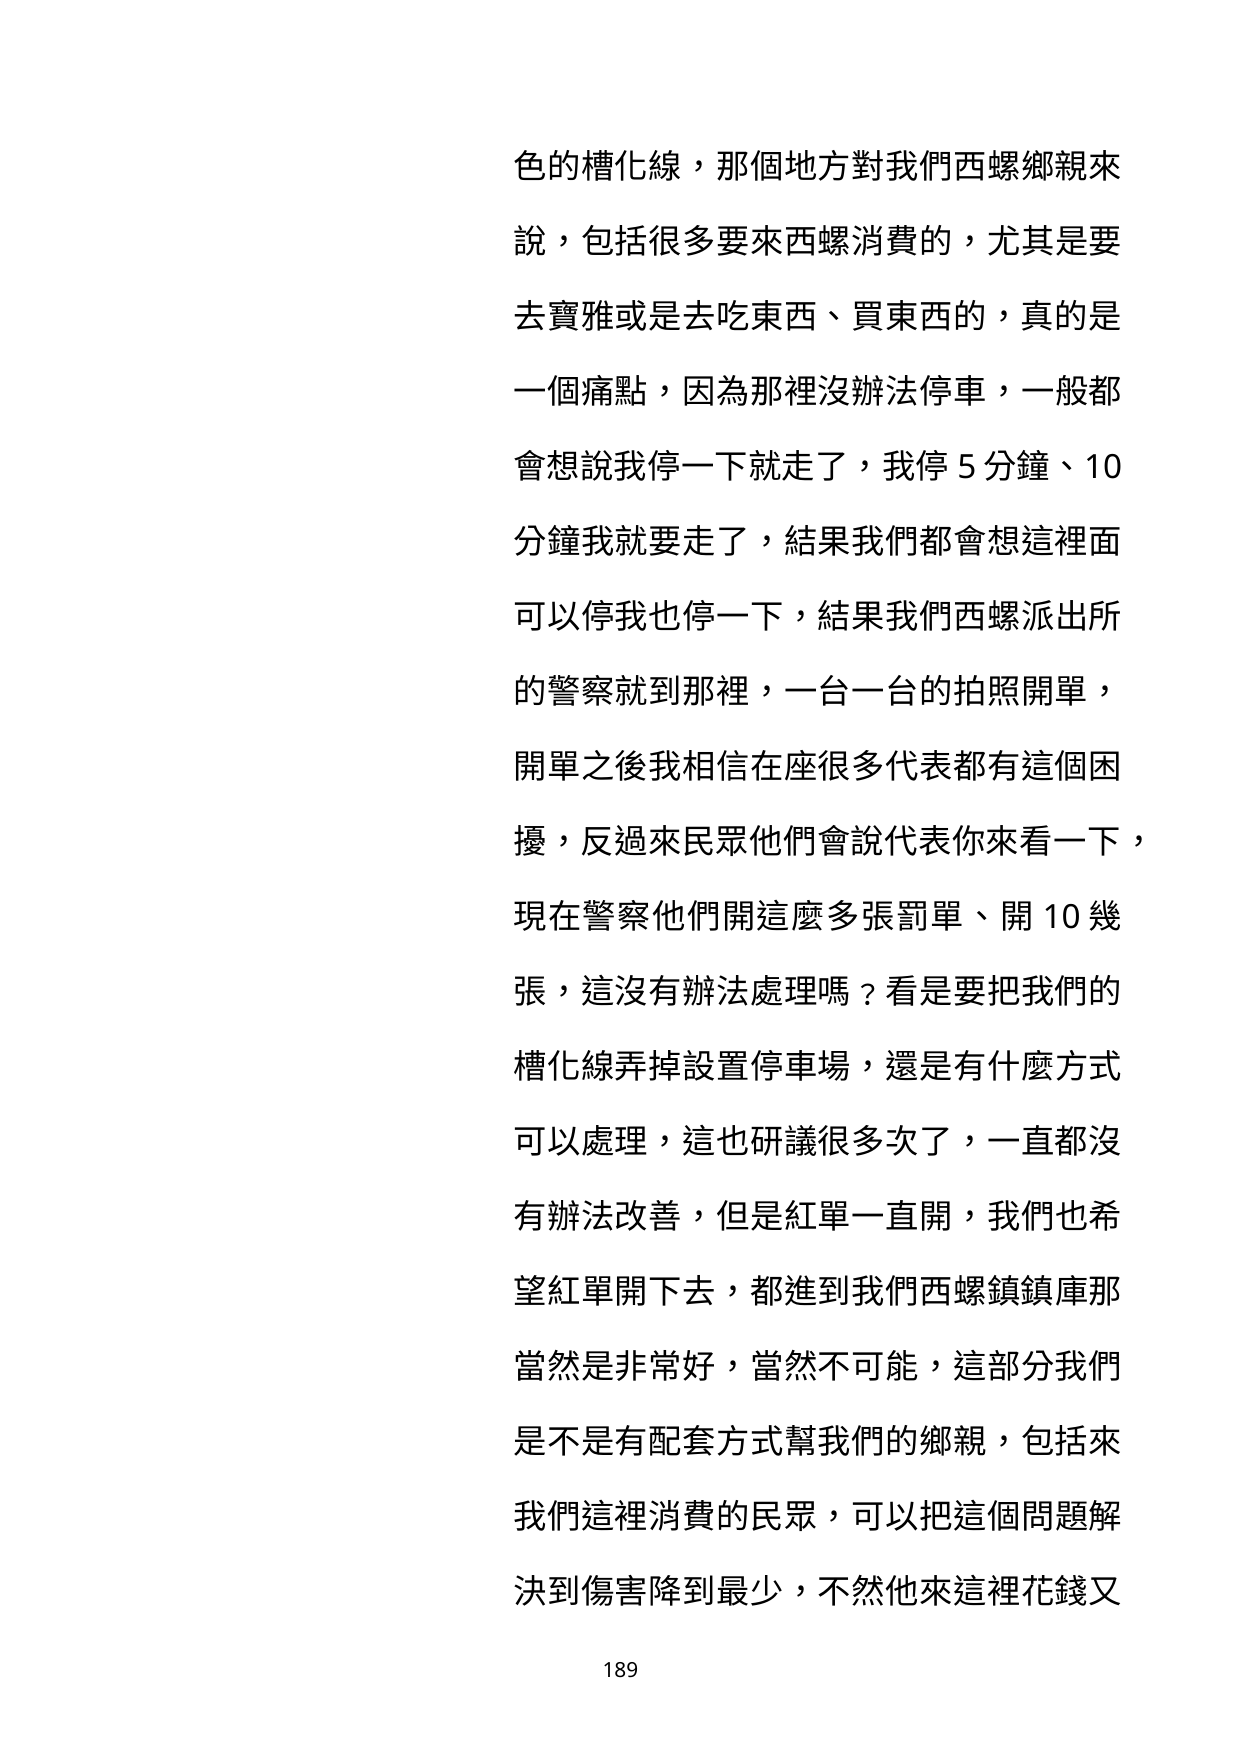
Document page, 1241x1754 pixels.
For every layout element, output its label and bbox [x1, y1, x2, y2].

text [313, 127, 1122, 1627]
